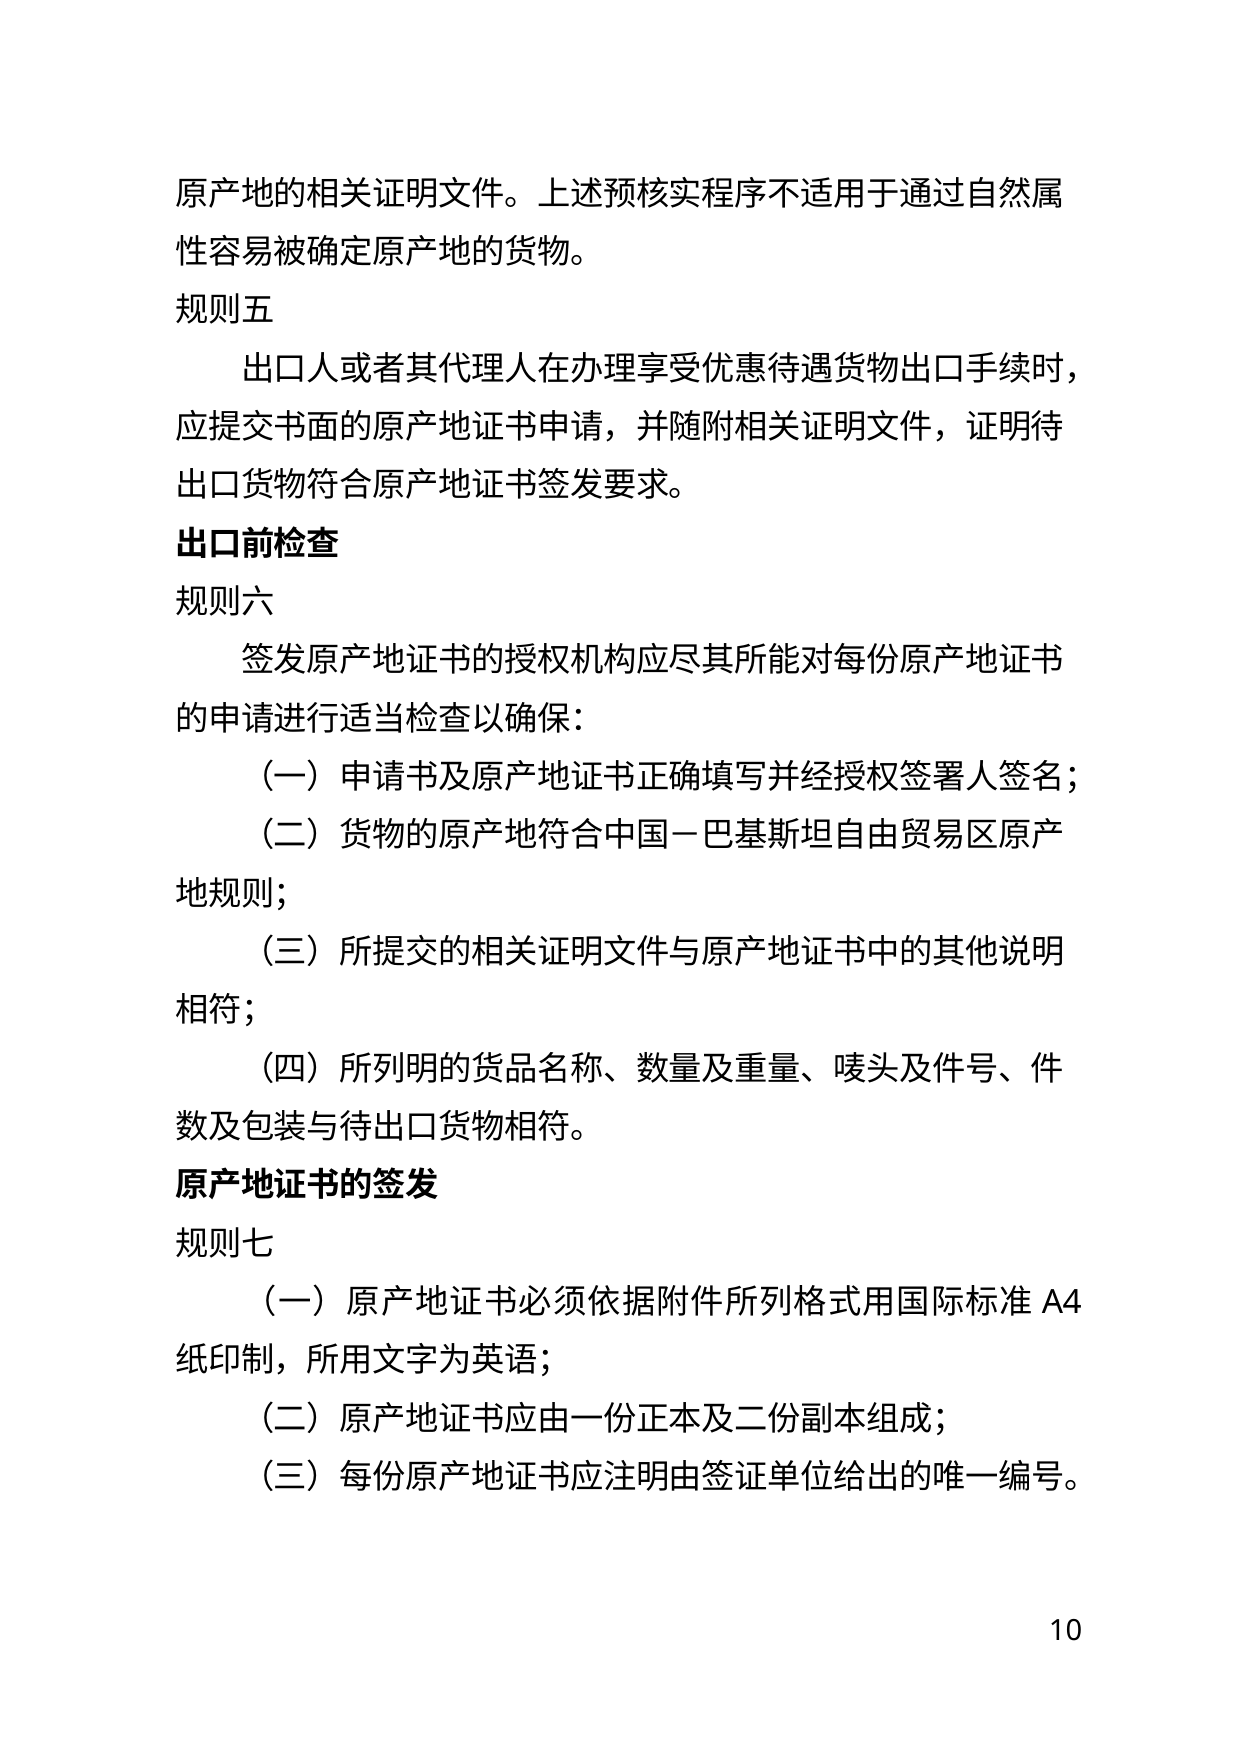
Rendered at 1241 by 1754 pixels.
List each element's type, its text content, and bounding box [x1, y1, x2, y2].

text （四）所列明的货品名称、数量及重量、唛头及件号、件数及包装与待出口货物相符。 [175, 1033, 1082, 1150]
text 原产地证书的签发 [175, 1150, 1082, 1208]
text （二）货物的原产地符合中国－巴基斯坦自由贸易区原产地规则； [175, 800, 1082, 917]
text （一）申请书及原产地证书正确填写并经授权签署人签名； [175, 742, 1082, 800]
text （二）原产地证书应由一份正本及二份副本组成； [175, 1383, 1082, 1442]
text 规则六 [175, 567, 1082, 625]
text 出口人或者其代理人在办理享受优惠待遇货物出口手续时，应提交书面的原产地证书申请，并随附相关证明文件，证明待出口货物符合原产地证书签发要求。 [175, 333, 1082, 508]
text （一）原产地证书必须依据附件所列格式用国际标准A4纸印制，所用文字为英语； [175, 1267, 1082, 1383]
text 签发原产地证书的授权机构应尽其所能对每份原产地证书的申请进行适当检查以确保： [175, 625, 1082, 742]
text （三）每份原产地证书应注明由签证单位给出的唯一编号。 [175, 1442, 1082, 1500]
text 出口前检查 [175, 508, 1082, 567]
text 规则七 [175, 1208, 1082, 1267]
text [175, 158, 1082, 275]
text 规则五 [175, 275, 1082, 333]
text （三）所提交的相关证明文件与原产地证书中的其他说明相符； [175, 917, 1082, 1033]
